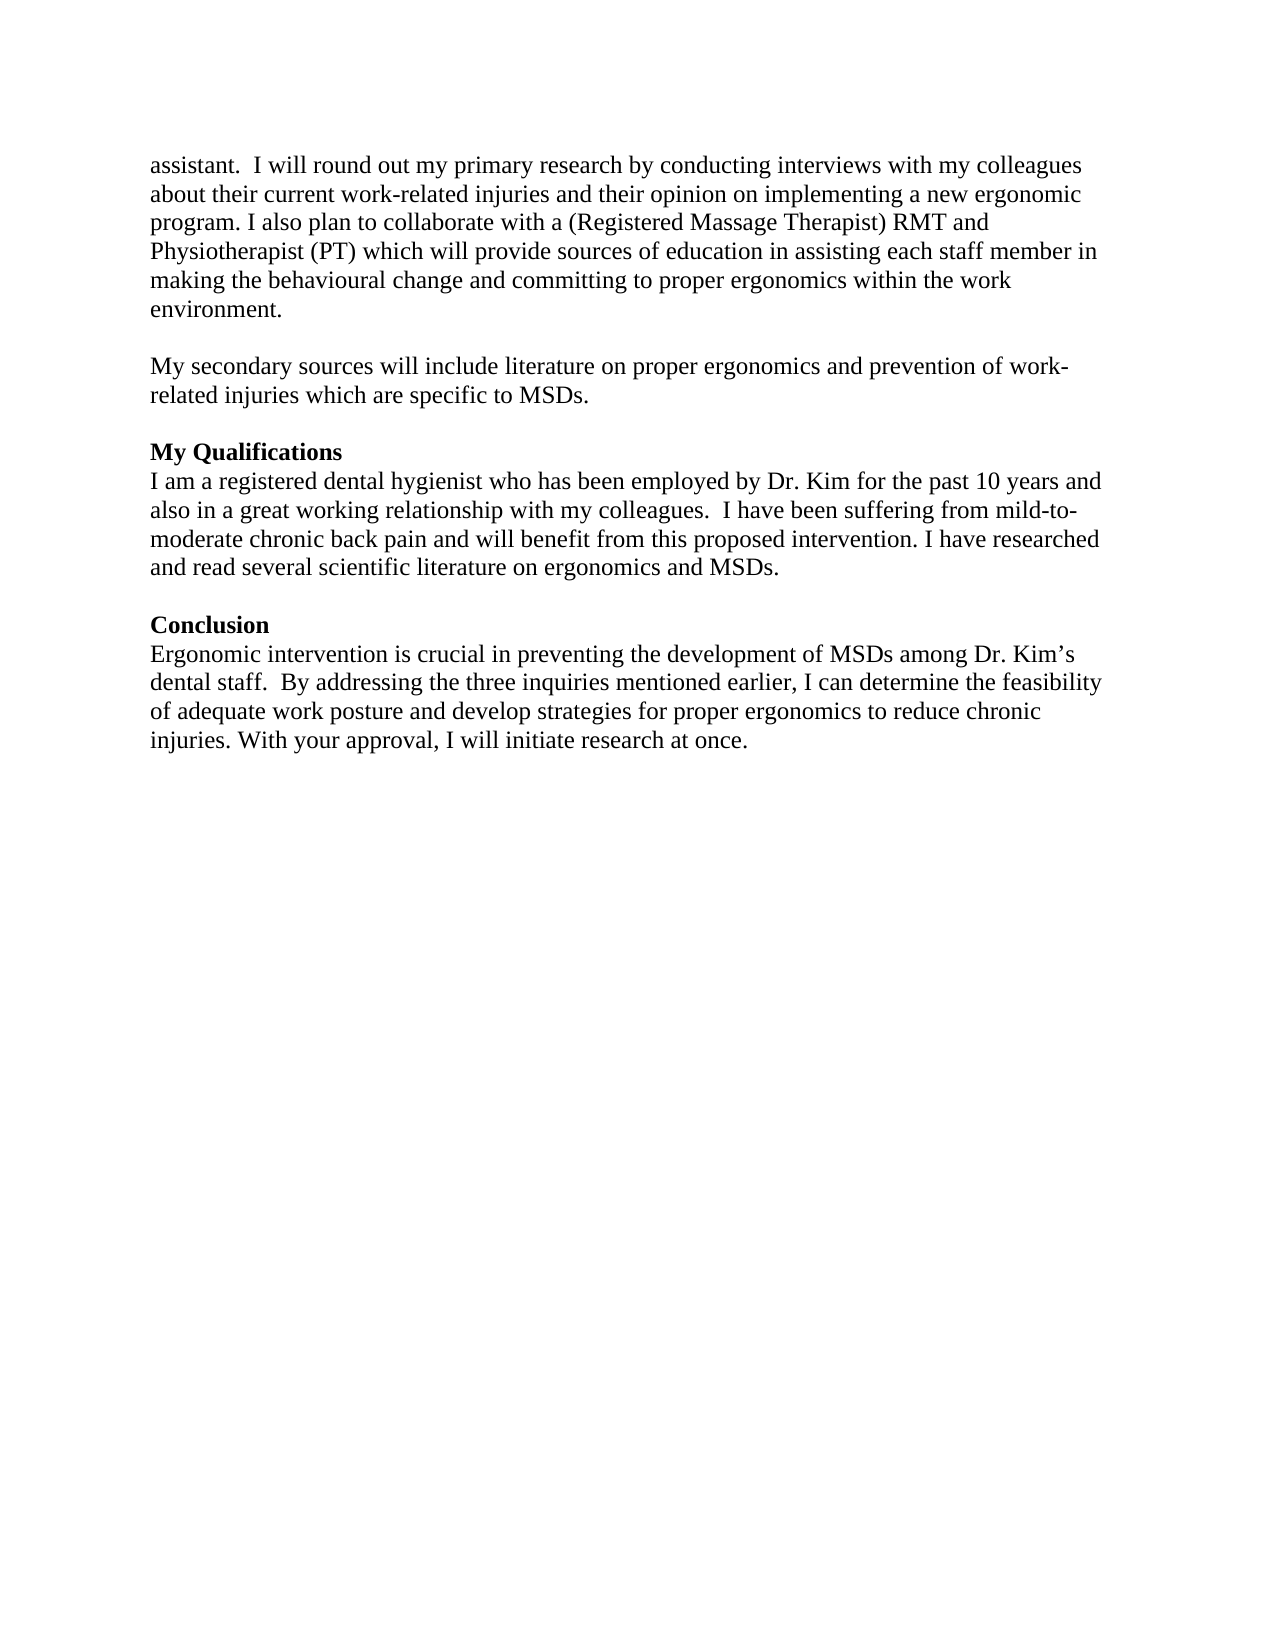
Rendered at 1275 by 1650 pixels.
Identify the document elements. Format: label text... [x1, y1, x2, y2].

text Conclusion [150, 610, 1125, 639]
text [150, 150, 1125, 322]
text My secondary sources will include literature on proper ergonomics and prevention of work-related injuries which are specific to MSDs. [150, 351, 1125, 409]
text My Qualifications [150, 437, 1125, 466]
text Ergonomic intervention is crucial in preventing the development of MSDs among Dr. Kim’s dental staff. By addressing the three inquiries mentioned earlier, I can determine the feasibility of adequate work posture and develop strategies for proper ergonomics to reduce chronic injuries. With your approval, I will initiate research at once. [150, 639, 1125, 754]
text I am a registered dental hygienist who has been employed by Dr. Kim for the past 10 years and also in a great working relationship with my colleagues. I have been suffering from mild-to-moderate chronic back pain and will benefit from this proposed intervention. I have researched and read several scientific literature on ergonomics and MSDs. [150, 466, 1125, 581]
